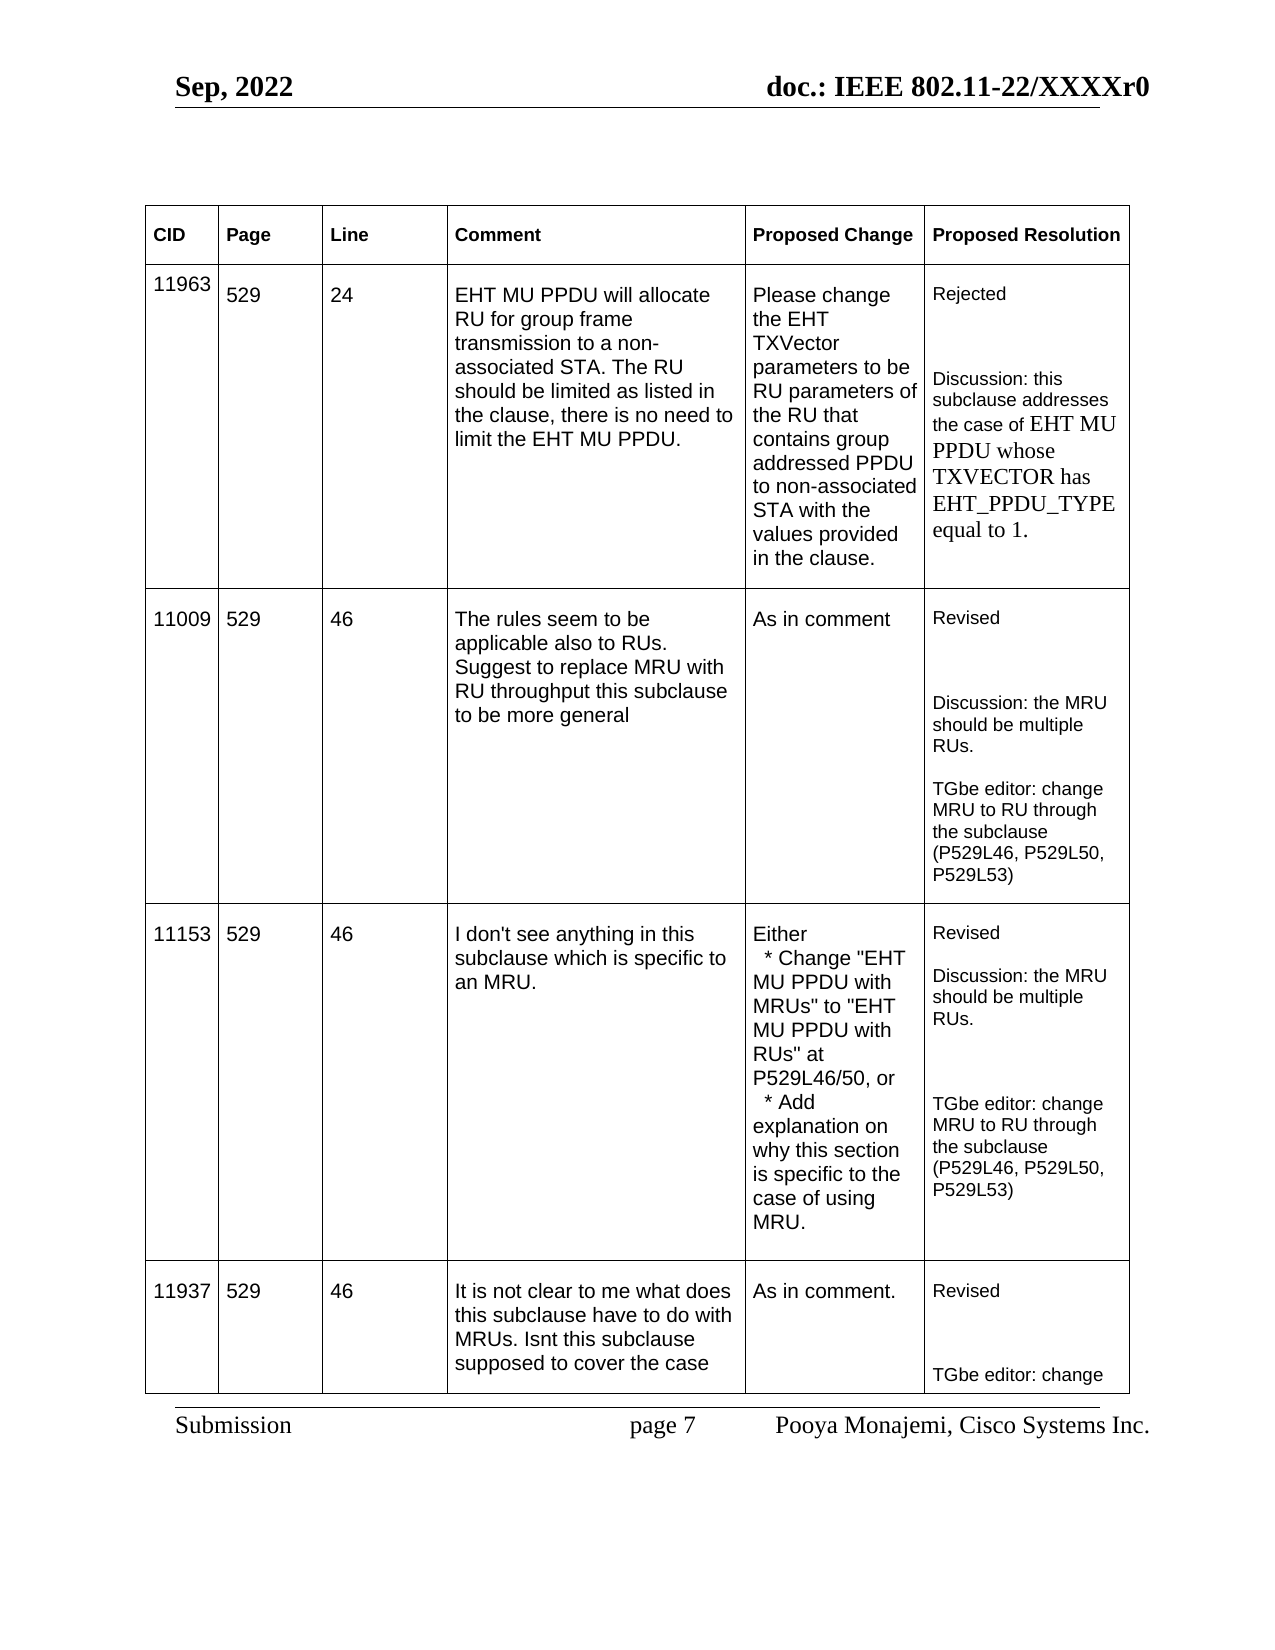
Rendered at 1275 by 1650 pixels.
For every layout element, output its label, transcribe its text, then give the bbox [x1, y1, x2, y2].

table_cell Please change the EHT TXVector parameters to be RU parameters of the RU that contains group addressed PPDU to non-associated STA with the values provided in the clause. [746, 265, 924, 588]
table_header Proposed Resolution [925, 206, 1129, 264]
table_header Page [219, 206, 322, 264]
table_cell 46 [323, 589, 447, 903]
table_cell I don't see anything in this subclause which is specific to an MRU. [448, 904, 745, 1260]
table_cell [925, 1261, 1129, 1393]
table_header Line [323, 206, 447, 264]
table_cell 529 [219, 265, 322, 588]
table_cell 11937 [146, 1261, 218, 1393]
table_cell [448, 1261, 745, 1393]
table_cell As in comment [746, 589, 924, 903]
table_cell 24 [323, 265, 447, 588]
table_cell 11009 [146, 589, 218, 903]
table_cell Revised Discussion: the MRU should be multiple RUs. TGbe editor: change MRU to RU through the subclause (P529L46, P529L50, P529L53) [925, 589, 1129, 903]
table_cell 529 [219, 589, 322, 903]
table_header CID [146, 206, 218, 264]
table_cell 529 [219, 904, 322, 1260]
table_cell 46 [323, 1261, 447, 1393]
table_cell 529 [219, 1261, 322, 1393]
table_header Proposed Change [746, 206, 924, 264]
table_cell EHT MU PPDU will allocate RU for group frame transmission to a non-associated STA. The RU should be limited as listed in the clause, there is no need to limit the EHT MU PPDU. [448, 265, 745, 588]
table_cell 11963 [146, 265, 218, 588]
table_cell As in comment. [746, 1261, 924, 1393]
table_cell Rejected Discussion: this subclause addresses the case of EHT MU PPDU whose TXVECTOR has EHT_PPDU_TYPE equal to 1. [925, 265, 1129, 588]
table_cell The rules seem to be applicable also to RUs. Suggest to replace MRU with RU throughput this subclause to be more general [448, 589, 745, 903]
table_header Comment [448, 206, 745, 264]
table_cell 46 [323, 904, 447, 1260]
table_cell Either * Change "EHT MU PPDU with MRUs" to "EHT MU PPDU with RUs" at P529L46/50, or * Add explanation on why this section is specific to the case of using MRU. [746, 904, 924, 1260]
table_cell 11153 [146, 904, 218, 1260]
table_cell Revised Discussion: the MRU should be multiple RUs. TGbe editor: change MRU to RU through the subclause (P529L46, P529L50, P529L53) [925, 904, 1129, 1260]
